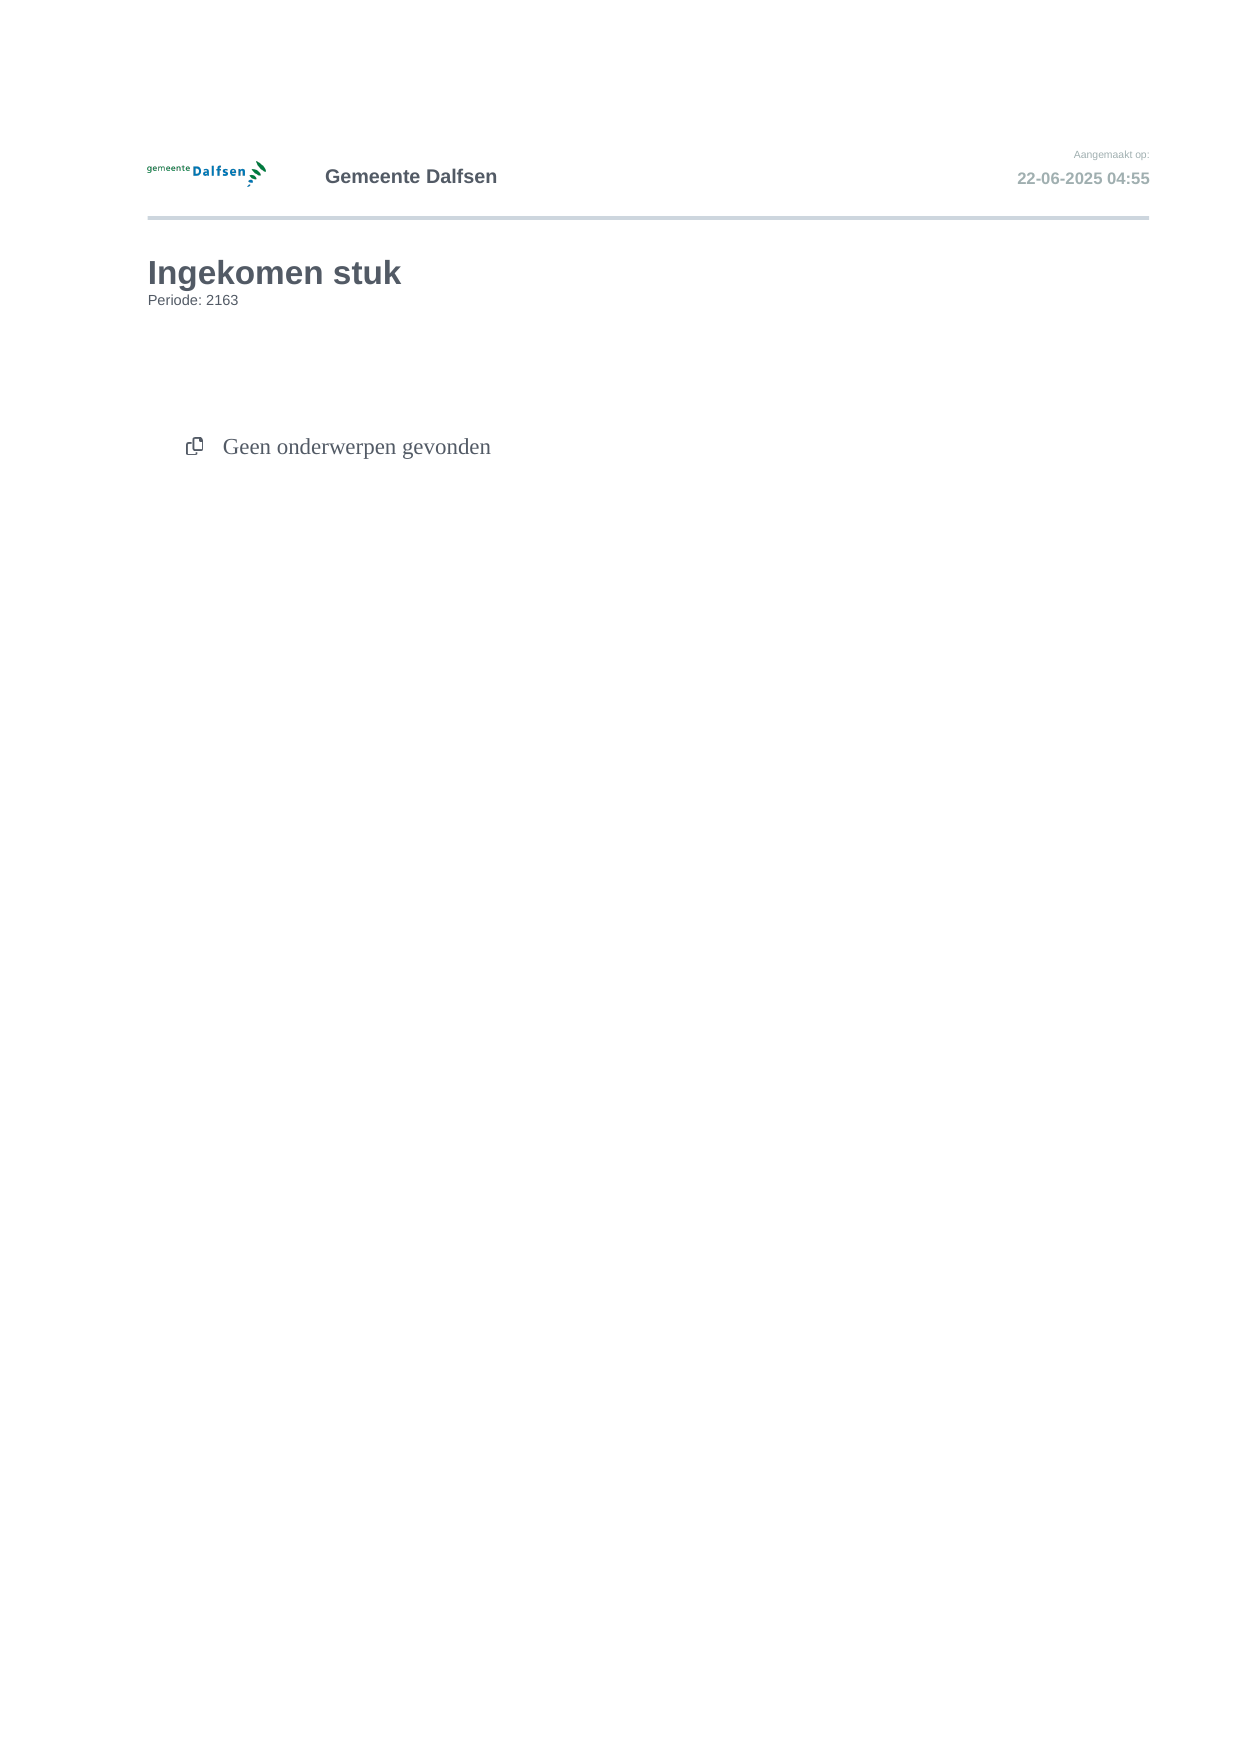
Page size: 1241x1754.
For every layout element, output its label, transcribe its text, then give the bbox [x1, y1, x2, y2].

picture [147, 161, 266, 187]
table_header [148, 148, 325, 188]
table_header Aangemaakt op: [727, 148, 1149, 161]
table_header Ingekomen stuk [148, 245, 727, 292]
table_cell Periode: 2163 [148, 292, 727, 325]
table_header Gemeente Dalfsen [325, 148, 727, 188]
list Geen onderwerpen gevonden [185, 433, 1093, 459]
table_cell 22-06-2025 04:55 [727, 161, 1149, 188]
picture [147, 216, 1150, 220]
picture [186, 437, 203, 455]
